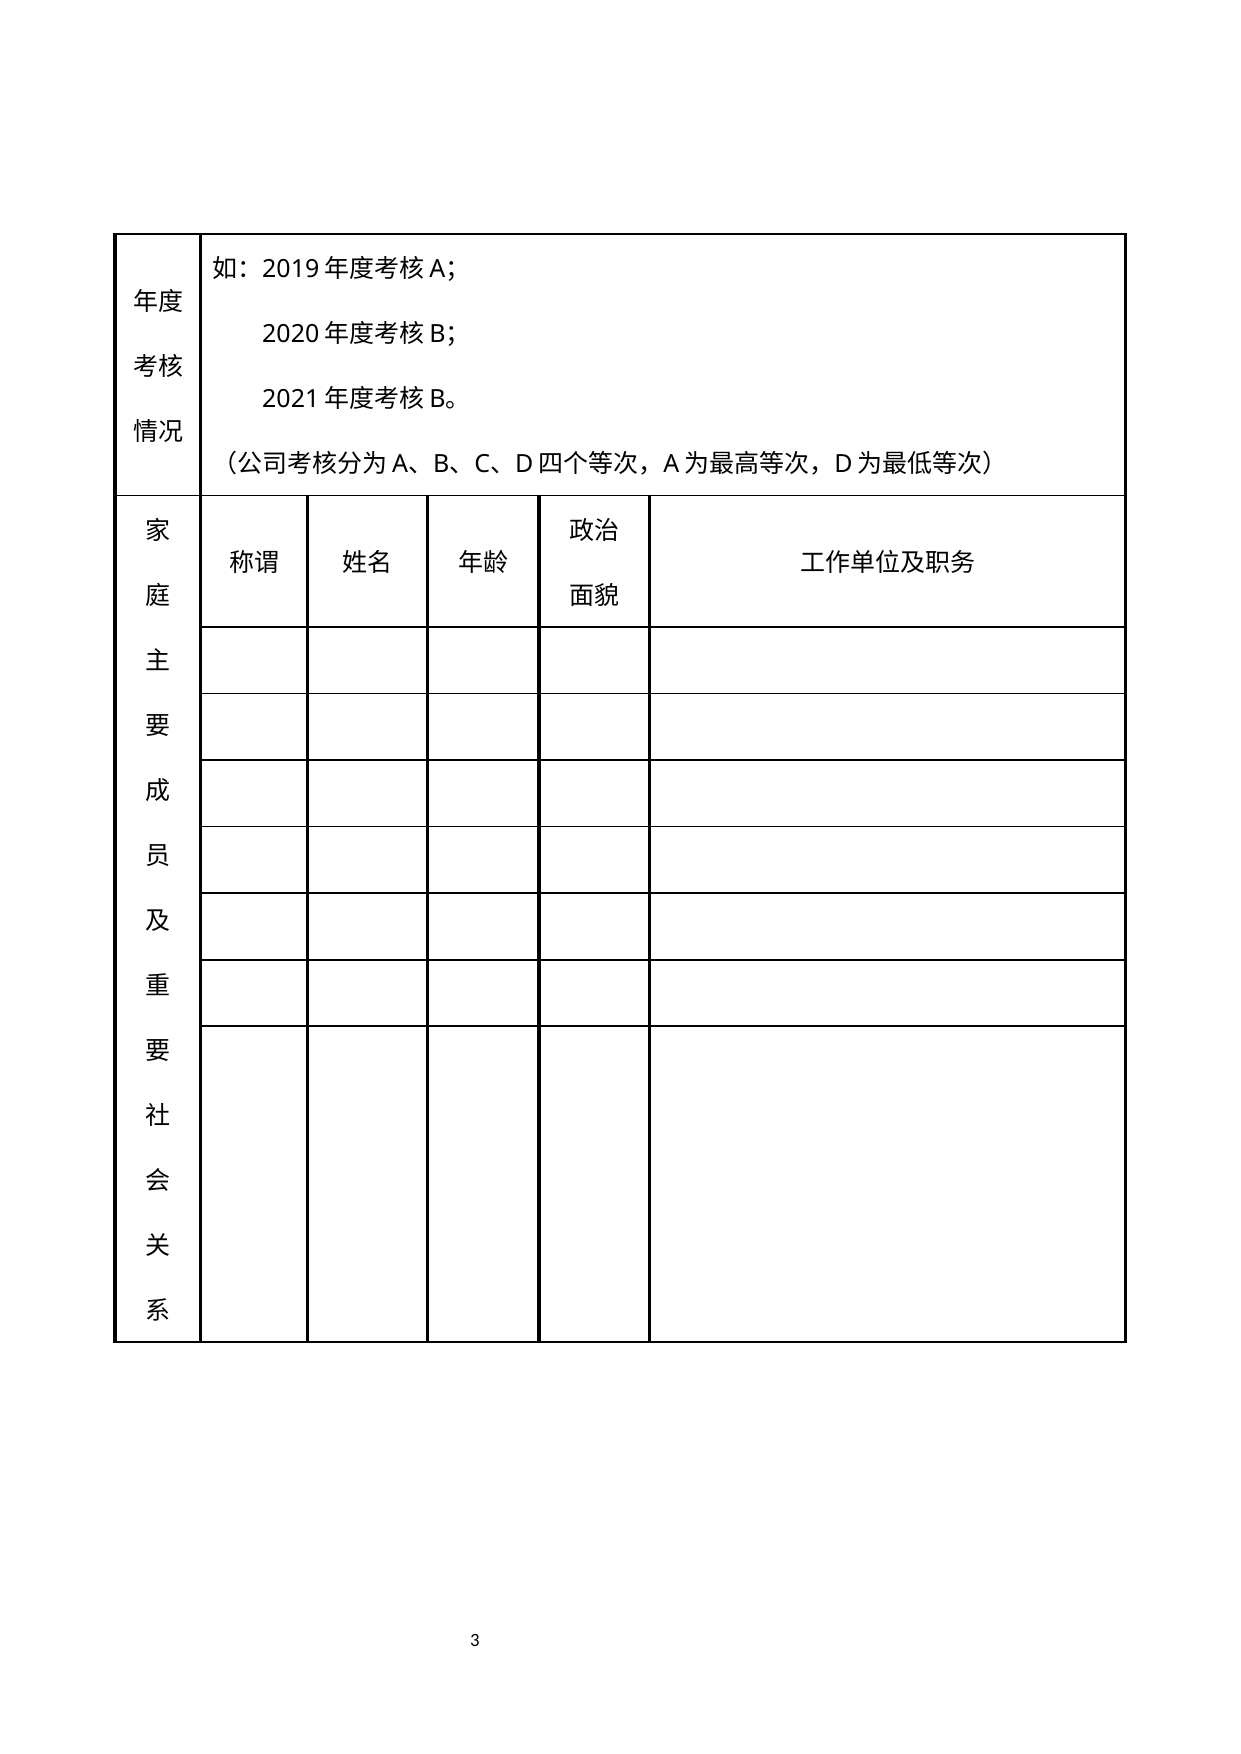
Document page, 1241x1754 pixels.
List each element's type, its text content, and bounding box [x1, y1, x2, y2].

table_cell 称谓 [202, 496, 306, 626]
table_cell 年度考核情况 [117, 235, 199, 494]
table_cell [541, 694, 648, 759]
table_cell [309, 894, 426, 959]
table_cell [309, 827, 426, 892]
table_cell [541, 894, 648, 959]
table_cell 工作单位及职务 [651, 496, 1124, 626]
table_cell [541, 761, 648, 826]
table_cell [541, 628, 648, 693]
table_cell [202, 894, 306, 959]
table_cell [202, 694, 306, 759]
table_cell [429, 894, 537, 959]
table_cell [429, 694, 537, 759]
table_cell [202, 1027, 306, 1341]
table_cell [651, 628, 1124, 693]
table_cell [202, 961, 306, 1025]
table_cell 年龄 [429, 496, 537, 626]
table_cell [651, 827, 1124, 892]
table_cell [429, 827, 537, 892]
table_cell [202, 761, 306, 826]
table_cell [202, 827, 306, 892]
table_cell [202, 628, 306, 693]
table_cell [541, 1027, 648, 1341]
table_cell [429, 1027, 537, 1341]
table_cell [541, 961, 648, 1025]
table_cell [309, 628, 426, 693]
table_cell [309, 694, 426, 759]
table_cell [651, 961, 1124, 1025]
table_cell [651, 894, 1124, 959]
table_cell [309, 761, 426, 826]
table_cell [651, 694, 1124, 759]
table_cell [429, 961, 537, 1025]
table_cell 如：2019年度考核A； 2020年度考核B； 2021年度考核B。 （公司考核分为A、B、C、D四个等次，A为最高等次，D为最低等次） [202, 235, 1124, 494]
table_cell 家 庭 主 要 成 员 及 重 要 社 会 关 系 [117, 496, 199, 1341]
table_cell 政治 面貌 [541, 496, 648, 626]
table_cell [651, 1027, 1124, 1341]
table_cell [309, 1027, 426, 1341]
table_cell 姓名 [309, 496, 426, 626]
table_cell [429, 761, 537, 826]
table_cell [651, 761, 1124, 826]
table_cell [309, 961, 426, 1025]
table_cell [429, 628, 537, 693]
table_cell [541, 827, 648, 892]
